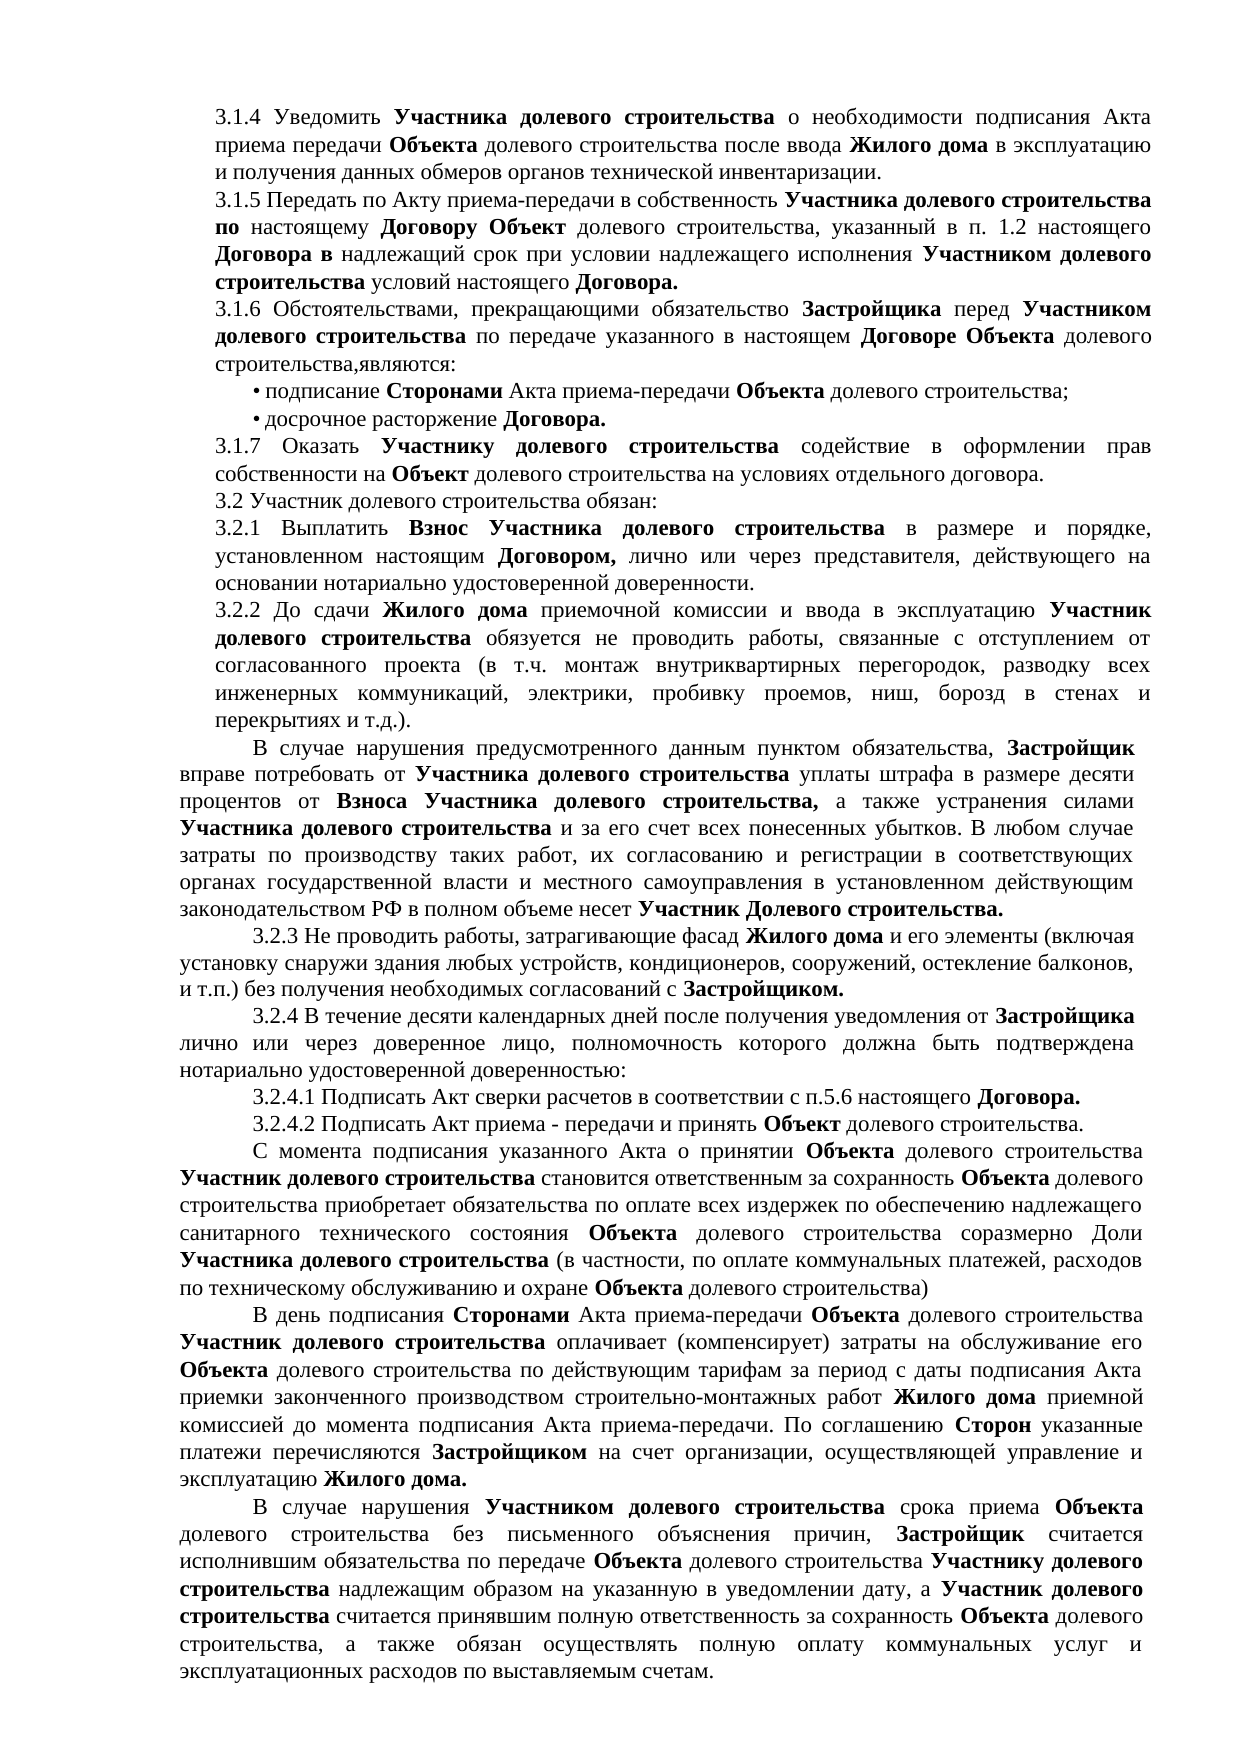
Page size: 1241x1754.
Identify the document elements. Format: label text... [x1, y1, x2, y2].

text 3.1.5 Передать по Акту приема-передачи в собственность Участника долевого строительства по настоящему Договору Объект долевого строительства, указанный в п. 1.2 настоящего Договора в надлежащий срок при условии надлежащего исполнения Участником долевого строительства условий настоящего Договора. [215, 186, 1152, 294]
text 3.2.4.1 Подписать Акт сверки расчетов в соответствии с п.5.6 настоящего Договора. [179, 1083, 1135, 1109]
list досрочное расторжение Договора. [179, 405, 1152, 431]
text В случае нарушения Участником долевого строительства срока приема Объекта долевого строительства без письменного объяснения причин, Застройщик считается исполнившим обязательства по передаче Объекта долевого строительства Участнику долевого строительства надлежащим образом на указанную в уведомлении дату, а Участник долевого строительства считается принявшим полную ответственность за сохранность Объекта долевого строительства, а также обязан осуществлять полную оплату коммунальных услуг и эксплуатационных расходов по выставляемым счетам. [179, 1493, 1143, 1683]
text 3.2 Участник долевого строительства обязан: [215, 487, 1152, 513]
text 3.2.1 Выплатить Взнос Участника долевого строительства в размере и порядке, установленном настоящим Договором, лично или через представителя, действующего на основании нотариально удостоверенной доверенности. [215, 514, 1152, 596]
list подписание Сторонами Акта приема-передачи Объекта долевого строительства; [179, 377, 1152, 404]
text 3.1.4 Уведомить Участника долевого строительства о необходимости подписания Акта приема передачи Объекта долевого строительства после ввода Жилого дома в эксплуатацию и получения данных обмеров органов технической инвентаризации. [215, 103, 1152, 184]
text В случае нарушения предусмотренного данным пунктом обязательства, Застройщик вправе потребовать от Участника долевого строительства уплаты штрафа в размере десяти процентов от Взноса Участника долевого строительства, а также устранения силами Участника долевого строительства и за его счет всех понесенных убытков. В любом случае затраты по производству таких работ, их согласованию и регистрации в соответствующих органах государственной власти и местного самоуправления в установленном действующим законодательством РФ в полном объеме несет Участник Долевого строительства. [179, 733, 1135, 921]
text 3.2.2 До сдачи Жилого дома приемочной комиссии и ввода в эксплуатацию Участник долевого строительства обязуется не проводить работы, связанные с отступлением от согласованного проекта (в т.ч. монтаж внутриквартирных перегородок, разводку всех инженерных коммуникаций, электрики, пробивку проемов, ниш, борозд в стенах и перекрытиях и т.д.). [215, 597, 1152, 732]
text 3.1.6 Обстоятельствами, прекращающими обязательство Застройщика перед Участником долевого строительства по передаче указанного в настоящем Договоре Объекта долевого строительства,являются: [215, 295, 1152, 376]
text 3.2.4.2 Подписать Акт приема - передачи и принять Объект долевого строительства. [179, 1110, 1135, 1136]
text В день подписания Сторонами Акта приема-передачи Объекта долевого строительства Участник долевого строительства оплачивает (компенсирует) затраты на обслуживание его Объекта долевого строительства по действующим тарифам за период с даты подписания Акта приемки законченного производством строительно-монтажных работ Жилого дома приемной комиссией до момента подписания Акта приема-передачи. По соглашению Сторон указанные платежи перечисляются Застройщиком на счет организации, осуществляющей управление и эксплуатацию Жилого дома. [179, 1301, 1143, 1492]
text 3.2.4 В течение десяти календарных дней после получения уведомления от Застройщика лично или через доверенное лицо, полномочность которого должна быть подтверждена нотариально удостоверенной доверенностью: [179, 1002, 1135, 1082]
text С момента подписания указанного Акта о принятии Объекта долевого строительства Участник долевого строительства становится ответственным за сохранность Объекта долевого строительства приобретает обязательства по оплате всех издержек по обеспечению надлежащего санитарного технического состояния Объекта долевого строительства соразмерно Доли Участника долевого строительства (в частности, по оплате коммунальных платежей, расходов по техническому обслуживанию и охране Объекта долевого строительства) [179, 1137, 1143, 1300]
text 3.1.7 Оказать Участнику долевого строительства содействие в оформлении прав собственности на Объект долевого строительства на условиях отдельного договора. [215, 432, 1152, 486]
text 3.2.3 Не проводить работы, затрагивающие фасад Жилого дома и его элементы (включая установку снаружи здания любых устройств, кондиционеров, сооружений, остекление балконов, и т.п.) без получения необходимых согласований с Застройщиком. [179, 922, 1135, 1002]
